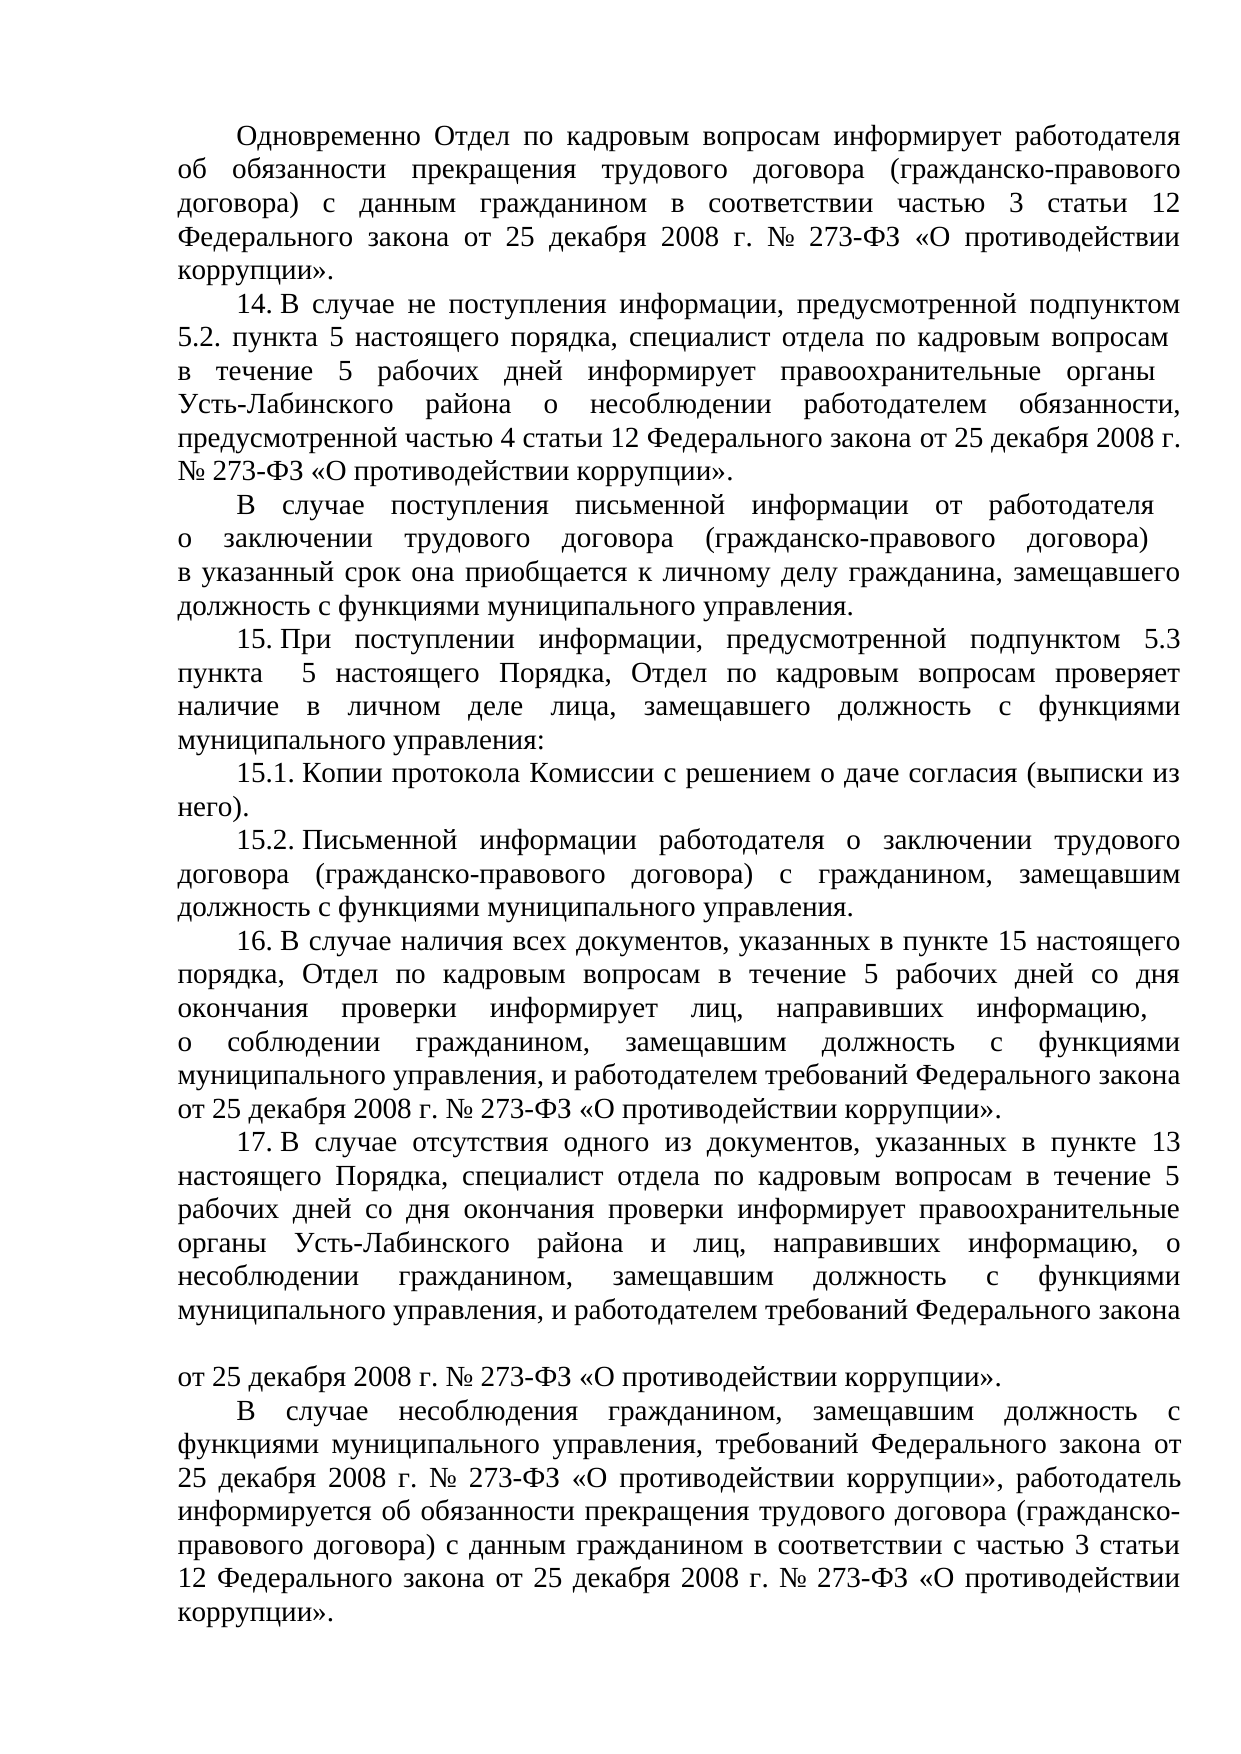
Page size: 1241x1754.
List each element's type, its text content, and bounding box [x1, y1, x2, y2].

text 14. В случае не поступления информации, предусмотренной подпунктом 5.2. пункта 5 настоящего порядка, специалист отдела по кадровым вопросам в течение 5 рабочих дней информирует правоохранительные органы Усть-Лабинского района о несоблюдении работодателем обязанности, предусмотренной частью 4 статьи 12 Федерального закона от 25 декабря 2008 г. № 273-ФЗ «О противодействии коррупции». [177, 286, 1181, 487]
text 16. В случае наличия всех документов, указанных в пункте 15 настоящего порядка, Отдел по кадровым вопросам в течение 5 рабочих дней со дня окончания проверки информирует лиц, направивших информацию, о соблюдении гражданином, замещавшим должность с функциями муниципального управления, и работодателем требований Федерального закона от 25 декабря 2008 г. № 273-ФЗ «О противодействии коррупции». [177, 923, 1181, 1124]
text 17. В случае отсутствия одного из документов, указанных в пункте 13 настоящего Порядка, специалист отдела по кадровым вопросам в течение 5 рабочих дней со дня окончания проверки информирует правоохранительные органы Усть-Лабинского района и лиц, направивших информацию, о несоблюдении гражданином, замещавшим должность с функциями муниципального управления, и работодателем требований Федерального закона от 25 декабря 2008 г. № 273-ФЗ «О противодействии коррупции». [177, 1124, 1181, 1393]
text 15.1. Копии протокола Комиссии с решением о даче согласия (выписки из него). [177, 755, 1181, 822]
text В случае поступления письменной информации от работодателя о заключении трудового договора (гражданско-правового договора) в указанный срок она приобщается к личному делу гражданина, замещавшего должность с функциями муниципального управления. [177, 487, 1181, 621]
text 15. При поступлении информации, предусмотренной подпунктом 5.3 пункта 5 настоящего Порядка, Отдел по кадровым вопросам проверяет наличие в личном деле лица, замещавшего должность с функциями муниципального управления: [177, 621, 1181, 755]
text В случае несоблюдения гражданином, замещавшим должность с функциями муниципального управления, требований Федерального закона от 25 декабря 2008 г. № 273-ФЗ «О противодействии коррупции», работодатель информируется об обязанности прекращения трудового договора (гражданско-правового договора) с данным гражданином в соответствии с частью 3 статьи 12 Федерального закона от 25 декабря 2008 г. № 273-ФЗ «О противодействии коррупции». [177, 1393, 1181, 1627]
text Одновременно Отдел по кадровым вопросам информирует работодателя об обязанности прекращения трудового договора (гражданско-правового договора) с данным гражданином в соответствии частью 3 статьи 12 Федерального закона от 25 декабря 2008 г. № 273-ФЗ «О противодействии коррупции». [177, 118, 1181, 286]
text 15.2. Письменной информации работодателя о заключении трудового договора (гражданско-правового договора) с гражданином, замещавшим должность с функциями муниципального управления. [177, 822, 1181, 923]
